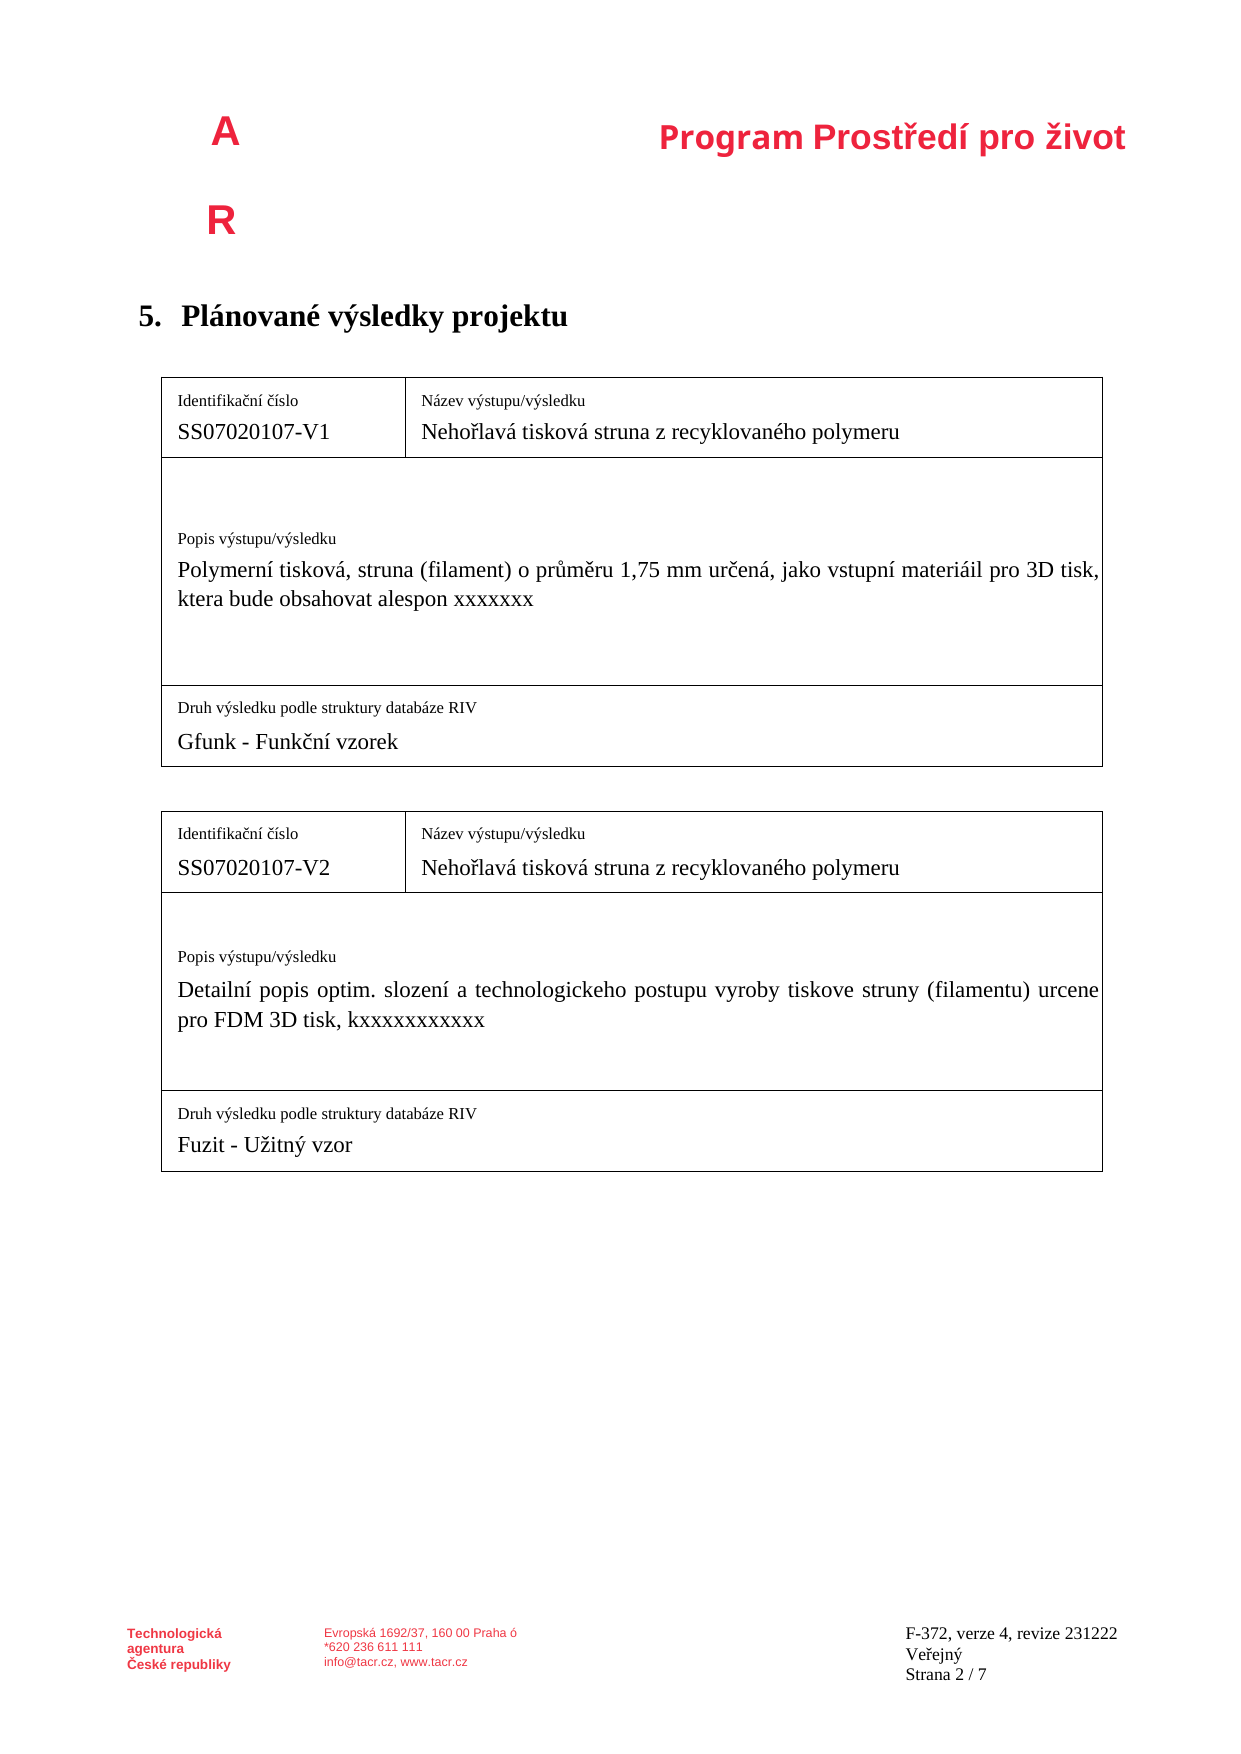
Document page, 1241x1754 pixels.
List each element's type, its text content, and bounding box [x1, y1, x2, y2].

table_header Název výstupu/výsledku Nehořlavá tisková struna z recyklovaného polymeru [406, 378, 1102, 457]
subtitle Plánované výsledky projektu [138, 297, 1126, 333]
table_header Identifikační číslo SS07020107-V2 [162, 812, 405, 892]
table_header Identifikační číslo SS07020107-V1 [162, 378, 405, 457]
table_header Název výstupu/výsledku Nehořlavá tisková struna z recyklovaného polymeru [406, 812, 1102, 892]
table_cell Popis výstupu/výsledku Detailní popis optim. slození a technologickeho postupu vyroby tiskove struny (filamentu) urcene pro FDM 3D tisk, kxxxxxxxxxxx [162, 893, 1102, 1090]
subtitle Program Prostředí pro život [138, 114, 1126, 159]
table_cell Druh výsledku podle struktury databáze RIV Gfunk - Funkční vzorek [162, 686, 1102, 766]
table_cell Druh výsledku podle struktury databáze RIV Fuzit - Užitný vzor [162, 1091, 1102, 1171]
table_cell Popis výstupu/výsledku Polymerní tisková, struna (filament) o průměru 1,75 mm určená, jako vstupní materiáil pro 3D tisk, ktera bude obsahovat alespon xxxxxxx [162, 458, 1102, 685]
